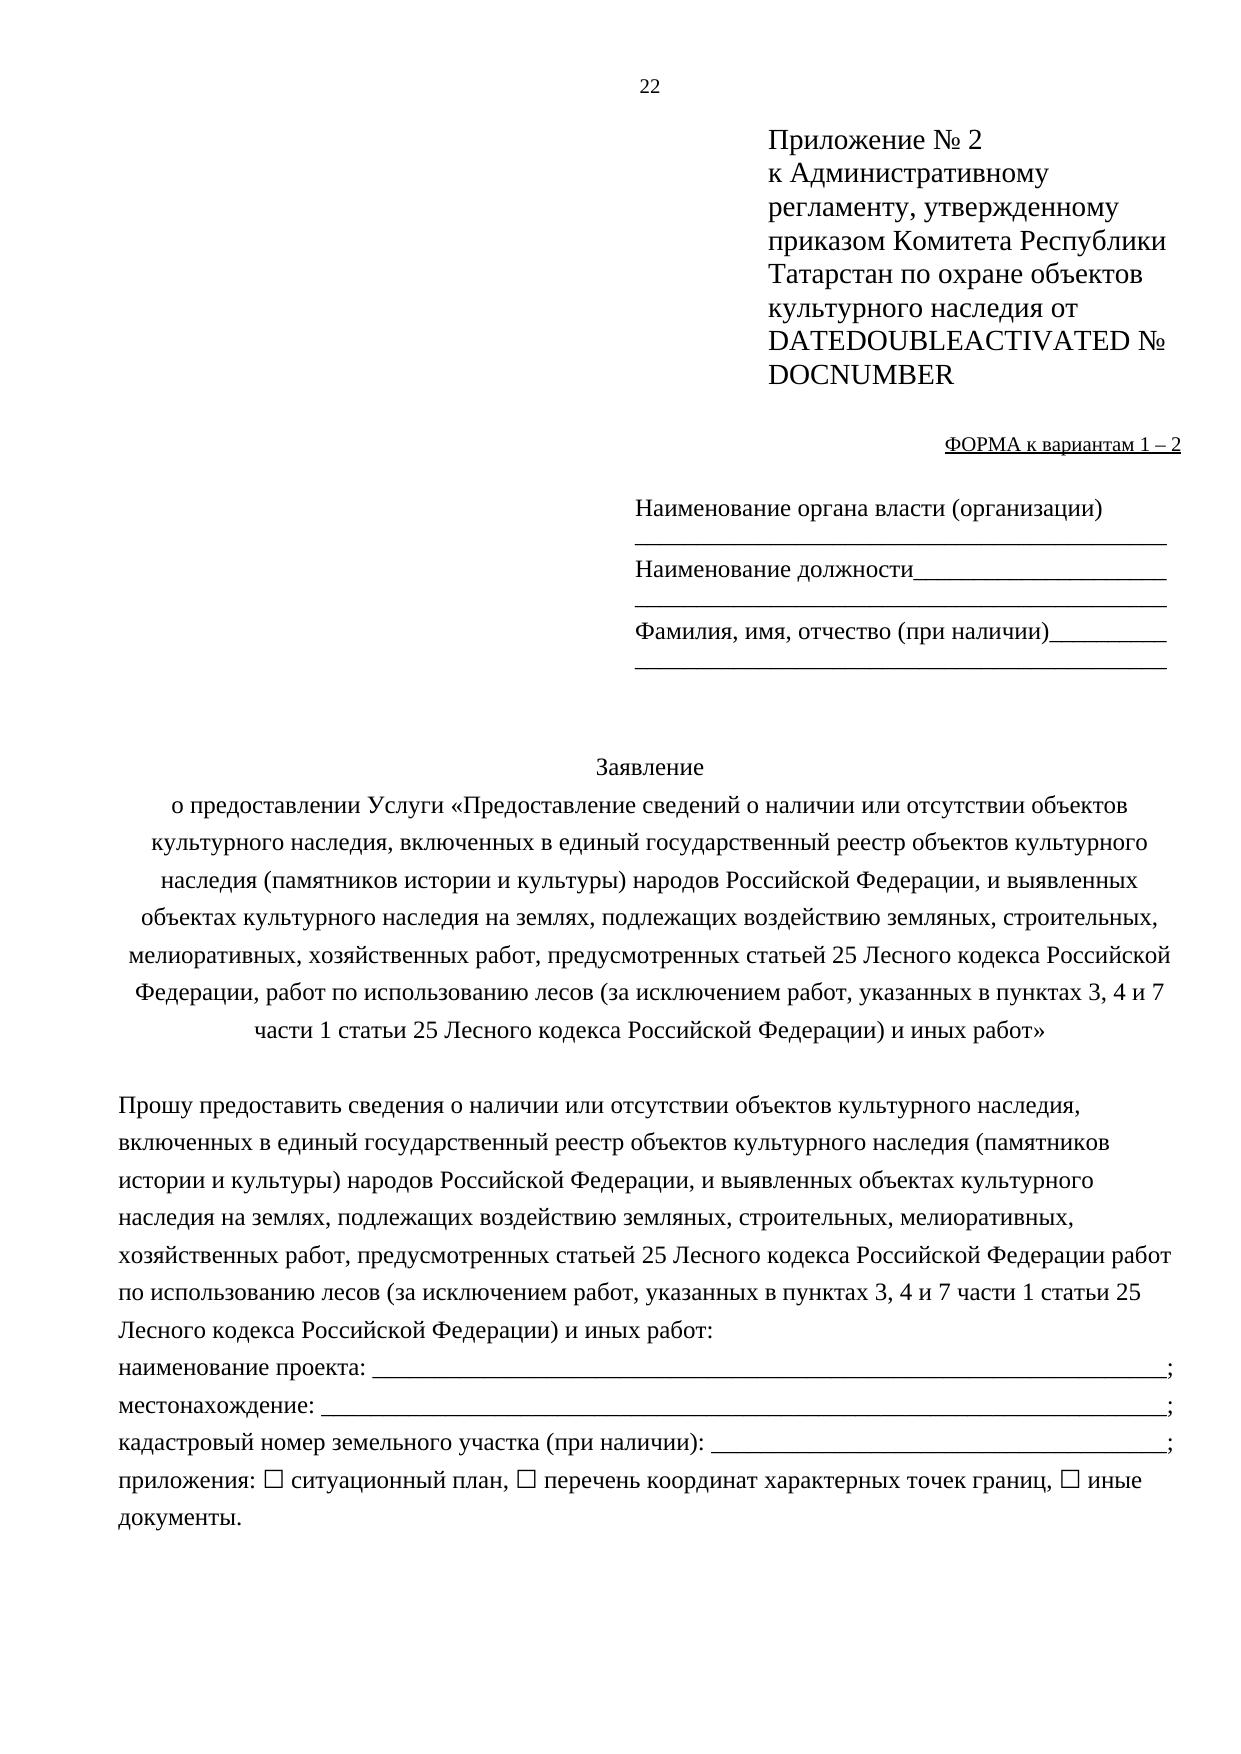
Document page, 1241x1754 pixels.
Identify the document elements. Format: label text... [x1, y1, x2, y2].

text к Административному регламенту, утвержденному приказом Комитета Республики Татарстан по охране объектов культурного наследия от DATEDOUBLEACTIVATED № DOCNUMBER [768, 156, 1181, 390]
text Наименование должности [635, 547, 1181, 585]
text местонахождение: ; [118, 1383, 1181, 1421]
text Фамилия, имя, отчество (при наличии) [635, 609, 1181, 647]
text приложения: ситуационный план, перечень координат характерных точек границ, иные документы. [118, 1458, 1181, 1533]
text кадастровый номер земельного участка (при наличии): ; [118, 1421, 1181, 1458]
text Наименование органа власти (организации) [635, 486, 1181, 523]
text о предоставлении Услуги «Предоставление сведений о наличии или отсутствии объектов культурного наследия, включенных в единый государственный реестр объектов культурного наследия (памятников истории и культуры) народов Российской Федерации, и выявленных объектах культурного наследия на землях, подлежащих воздействию земляных, строительных, мелиоративных, хозяйственных работ, предусмотренных статьей 25 Лесного кодекса Российской Федерации, работ по использованию лесов (за исключением работ, указанных в пунктах 3, 4 и 7 части 1 статьи 25 Лесного кодекса Российской Федерации) и иных работ» [118, 783, 1181, 1046]
text ФОРМА к вариантам 1 – 2 [193, 432, 1181, 456]
text Прошу предоставить сведения о наличии или отсутствии объектов культурного наследия, включенных в единый государственный реестр объектов культурного наследия (памятников истории и культуры) народов Российской Федерации, и выявленных объектах культурного наследия на землях, подлежащих воздействию земляных, строительных, мелиоративных, хозяйственных работ, предусмотренных статьей 25 Лесного кодекса Российской Федерации работ по использованию лесов (за исключением работ, указанных в пунктах 3, 4 и 7 части 1 статьи 25 Лесного кодекса Российской Федерации) и иных работ: [118, 1083, 1181, 1346]
text Приложение № 2 [768, 122, 1181, 156]
text Заявление [118, 746, 1181, 783]
text наименование проекта: ; [118, 1346, 1181, 1383]
